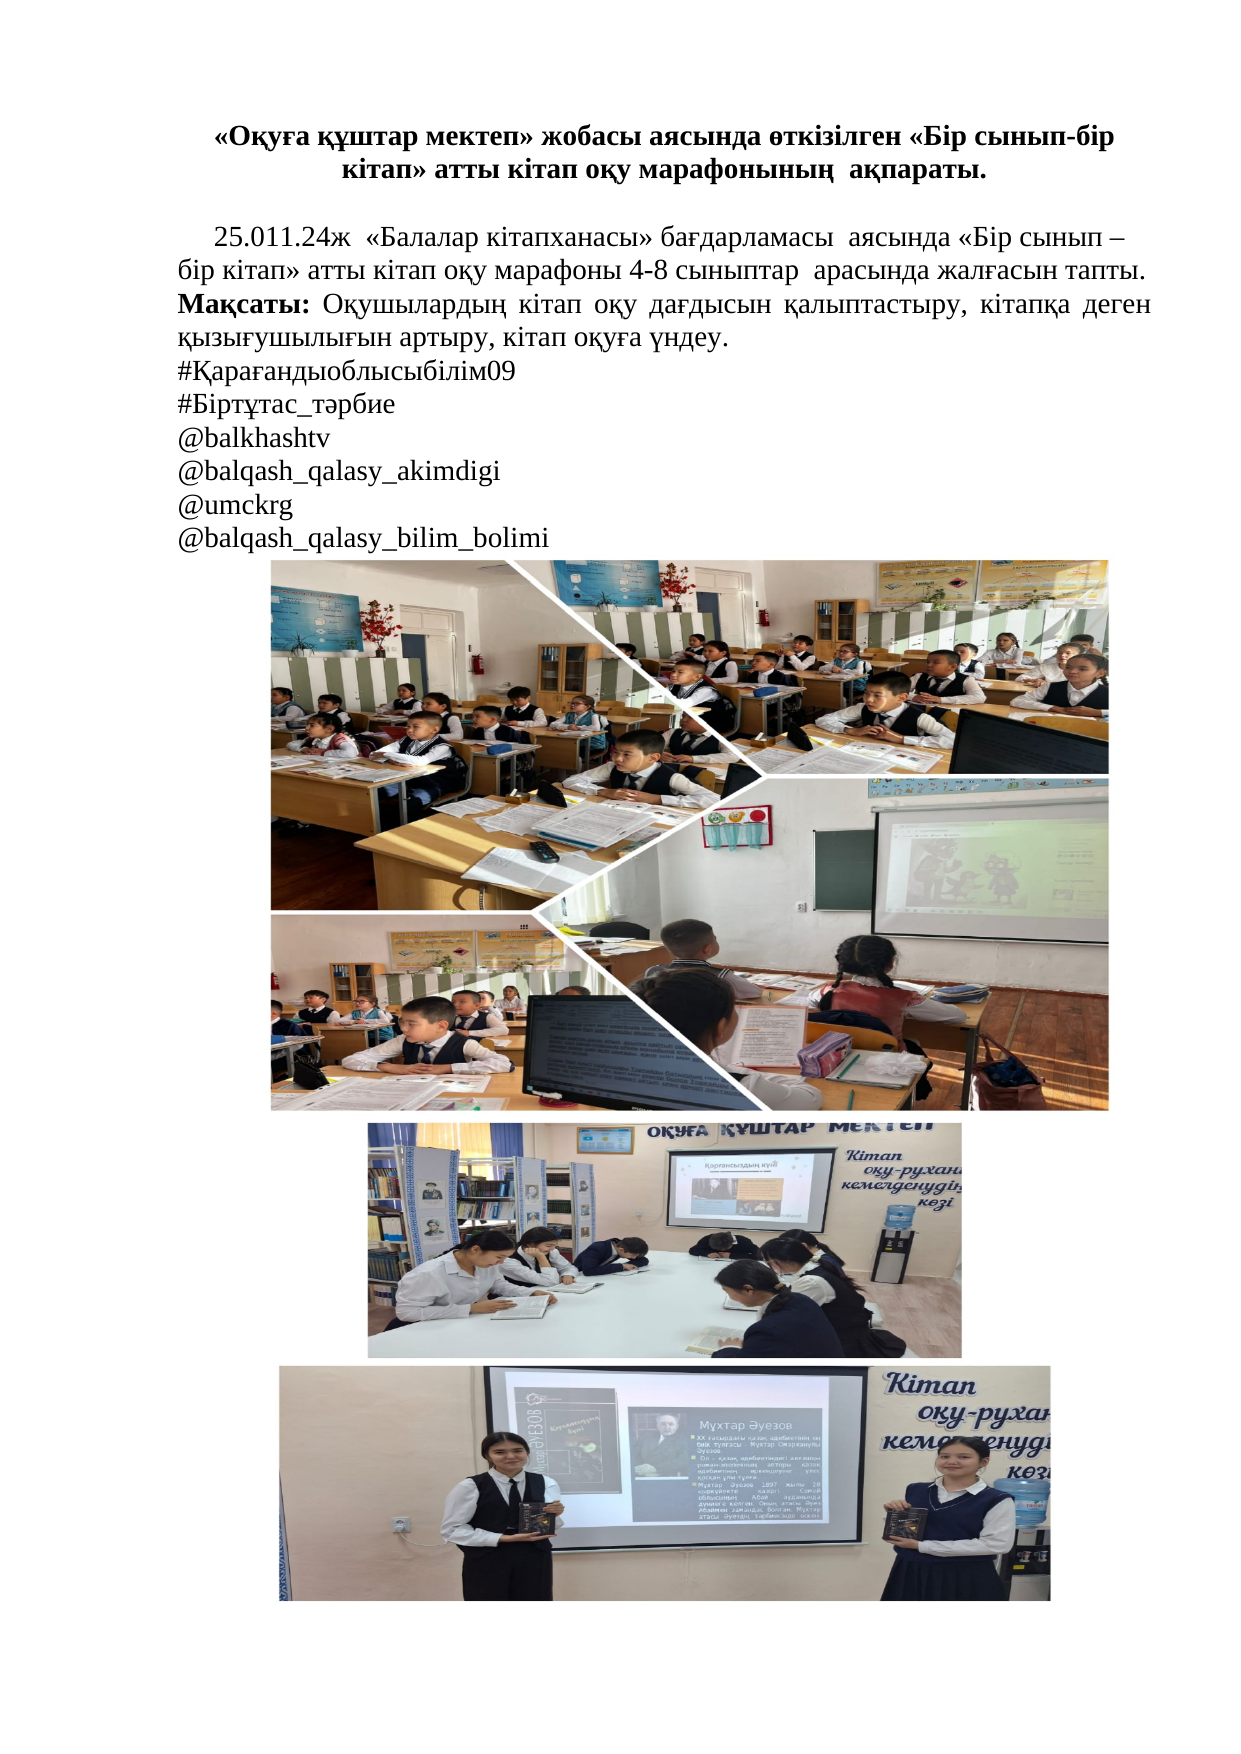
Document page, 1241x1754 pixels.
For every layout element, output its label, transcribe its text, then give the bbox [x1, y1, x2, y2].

text @umckrg [177, 487, 1152, 521]
picture [262, 554, 1117, 1608]
text @balkhashtv [177, 420, 1152, 453]
text 25.011.24ж «Балалар кітапханасы» бағдарламасы аясында «Бір сынып – бір кітап» атты кітап оқу марафоны 4-8 сыныптар арасында жалғасын тапты. [177, 219, 1152, 286]
text Мақсаты: Оқушылардың кітап оқу дағдысын қалыптастыру, кітапқа деген қызығушылығын артыру, кітап оқуға үндеу. [177, 286, 1152, 353]
text @balqash_qalasy_bilim_bolimi [177, 521, 1152, 554]
text #Қарағандыоблысыбілім09 [177, 353, 1152, 386]
text «Оқуға құштар мектеп» жобасы аясында өткізілген «Бір сынып-бір кітап» атты кітап оқу марафонының ақпараты. [177, 118, 1152, 185]
text @balqash_qalasy_akimdigi [177, 453, 1152, 487]
text #Біртұтас_тәрбие [177, 386, 1152, 420]
